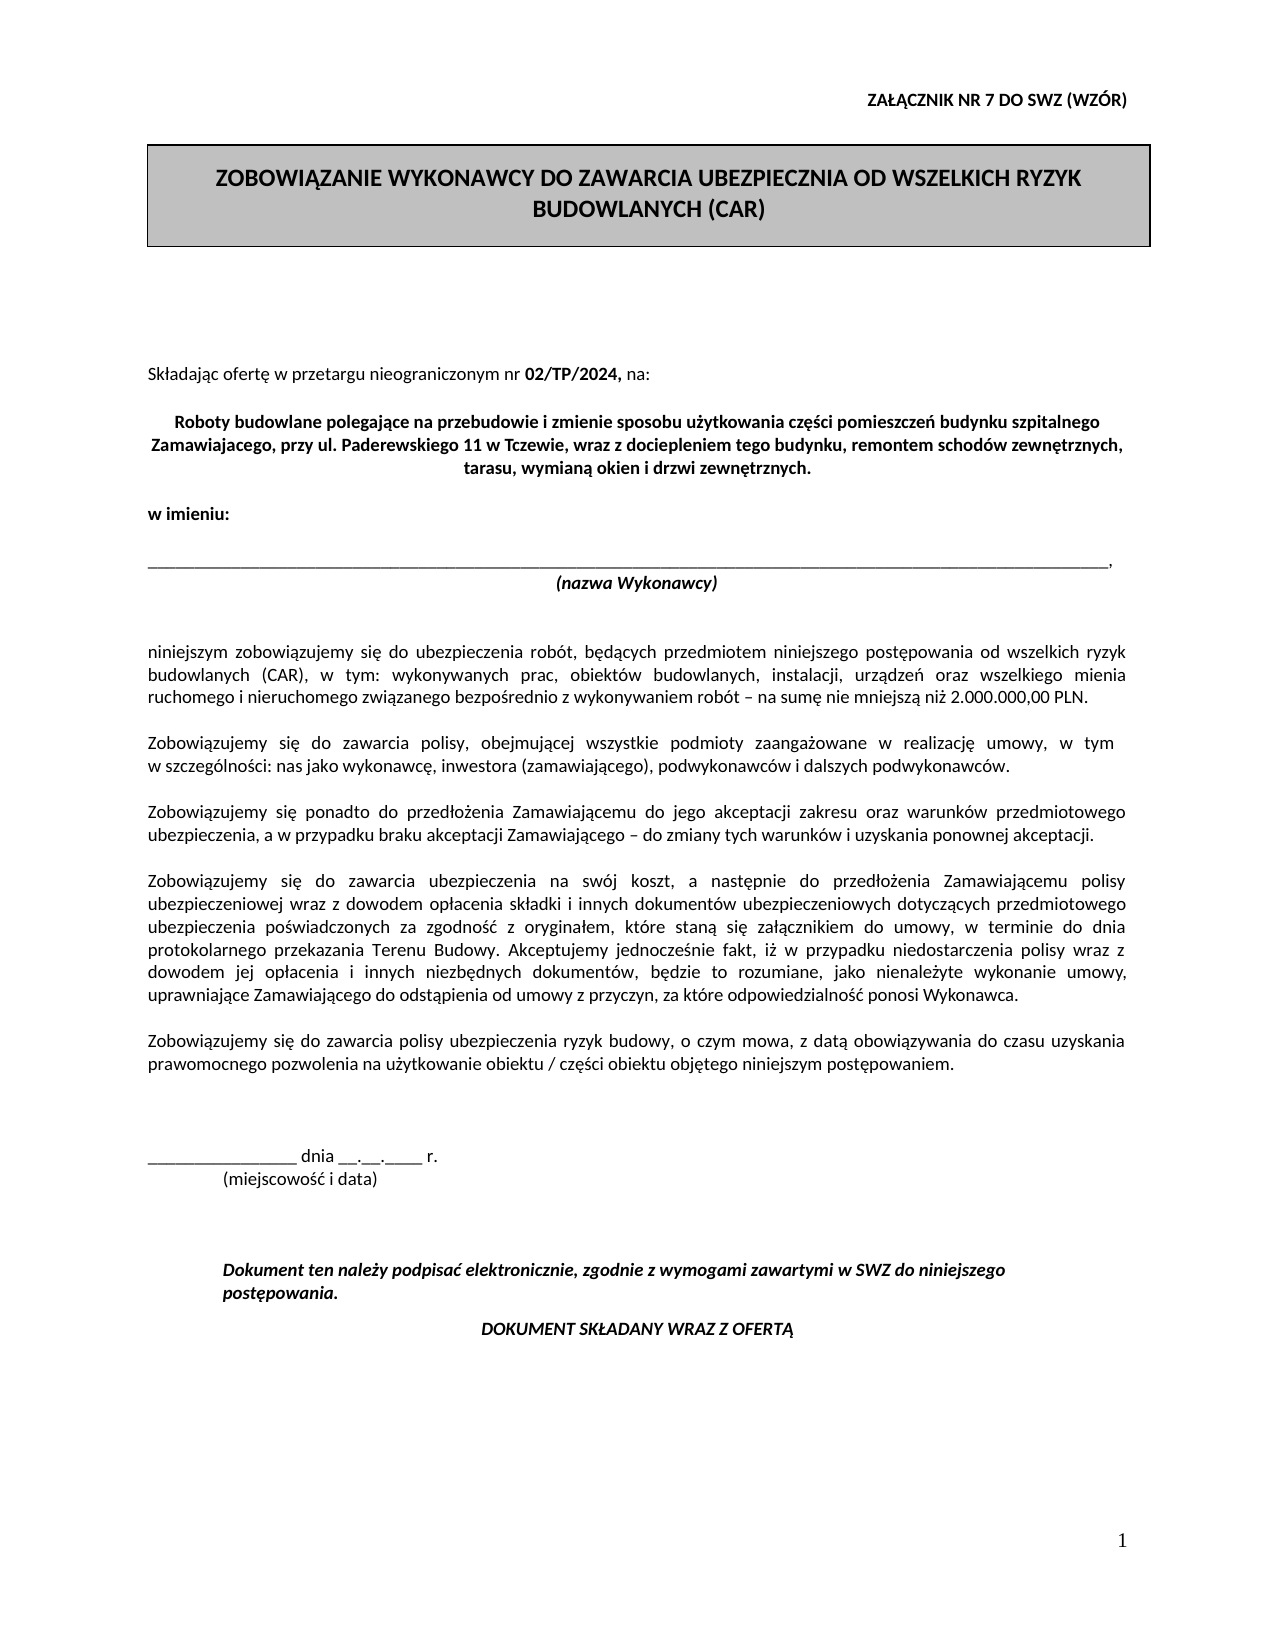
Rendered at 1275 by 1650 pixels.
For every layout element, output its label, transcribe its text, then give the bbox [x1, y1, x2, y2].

text Zobowiązujemy się do zawarcia polisy, obejmującej wszystkie podmioty zaangażowane w realizację umowy, w tym w szczególności: nas jako wykonawcę, inwestora (zamawiającego), podwykonawców i dalszych podwykonawców. [148, 732, 1127, 777]
text _______________________________________________________________________________________________________, [148, 548, 1127, 571]
text w imieniu: [148, 502, 1127, 525]
text (miejscowość i data) [223, 1167, 1127, 1190]
text Zobowiązujemy się do zawarcia ubezpieczenia na swój koszt, a następnie do przedłożenia Zamawiającemu polisy ubezpieczeniowej wraz z dowodem opłacenia składki i innych dokumentów ubezpieczeniowych dotyczących przedmiotowego ubezpieczenia poświadczonych za zgodność z oryginałem, które staną się załącznikiem do umowy, w terminie do dnia protokolarnego przekazania Terenu Budowy. Akceptujemy jednocześnie fakt, iż w przypadku niedostarczenia polisy wraz z dowodem jej opłacenia i innych niezbędnych dokumentów, będzie to rozumiane, jako nienależyte wykonanie umowy, uprawniające Zamawiającego do odstąpienia od umowy z przyczyn, za które odpowiedzialność ponosi Wykonawca. [148, 869, 1127, 1007]
text ________________ dnia __.__.____ r. [148, 1144, 1127, 1167]
text Zobowiązujemy się do zawarcia polisy ubezpieczenia ryzyk budowy, o czym mowa, z datą obowiązywania do czasu uzyskania prawomocnego pozwolenia na użytkowanie obiektu / części obiektu objętego niniejszym postępowaniem. [148, 1029, 1127, 1075]
text (nazwa Wykonawcy) [148, 571, 1127, 594]
text Roboty budowlane polegające na przebudowie i zmienie sposobu użytkowania części pomieszczeń budynku szpitalnego Zamawiajacego, przy ul. Paderewskiego 11 w Tczewie, wraz z dociepleniem tego budynku, remontem schodów zewnętrznych, tarasu, wymianą okien i drzwi zewnętrznych. [148, 411, 1127, 479]
text Dokument ten należy podpisać elektronicznie, zgodnie z wymogami zawartymi w SWZ do niniejszego postępowania. [223, 1259, 1127, 1304]
text Składając ofertę w przetargu nieograniczonym nr 02/TP/2024, na: [148, 362, 1127, 385]
text niniejszym zobowiązujemy się do ubezpieczenia robót, będących przedmiotem niniejszego postępowania od wszelkich ryzyk budowlanych (CAR), w tym: wykonywanych prac, obiektów budowlanych, instalacji, urządzeń oraz wszelkiego mienia ruchomego i nieruchomego związanego bezpośrednio z wykonywaniem robót – na sumę nie mniejszą niż 2.000.000,00 PLN. [148, 640, 1127, 709]
text ZAŁĄCZNIK NR 7 DO SWZ (WZÓR) [148, 89, 1127, 112]
text DOKUMENT SKŁADANY WRAZ Z OFERTĄ [148, 1317, 1127, 1340]
text Zobowiązujemy się ponadto do przedłożenia Zamawiającemu do jego akceptacji zakresu oraz warunków przedmiotowego ubezpieczenia, a w przypadku braku akceptacji Zamawiającego – do zmiany tych warunków i uzyskania ponownej akceptacji. [148, 800, 1127, 846]
